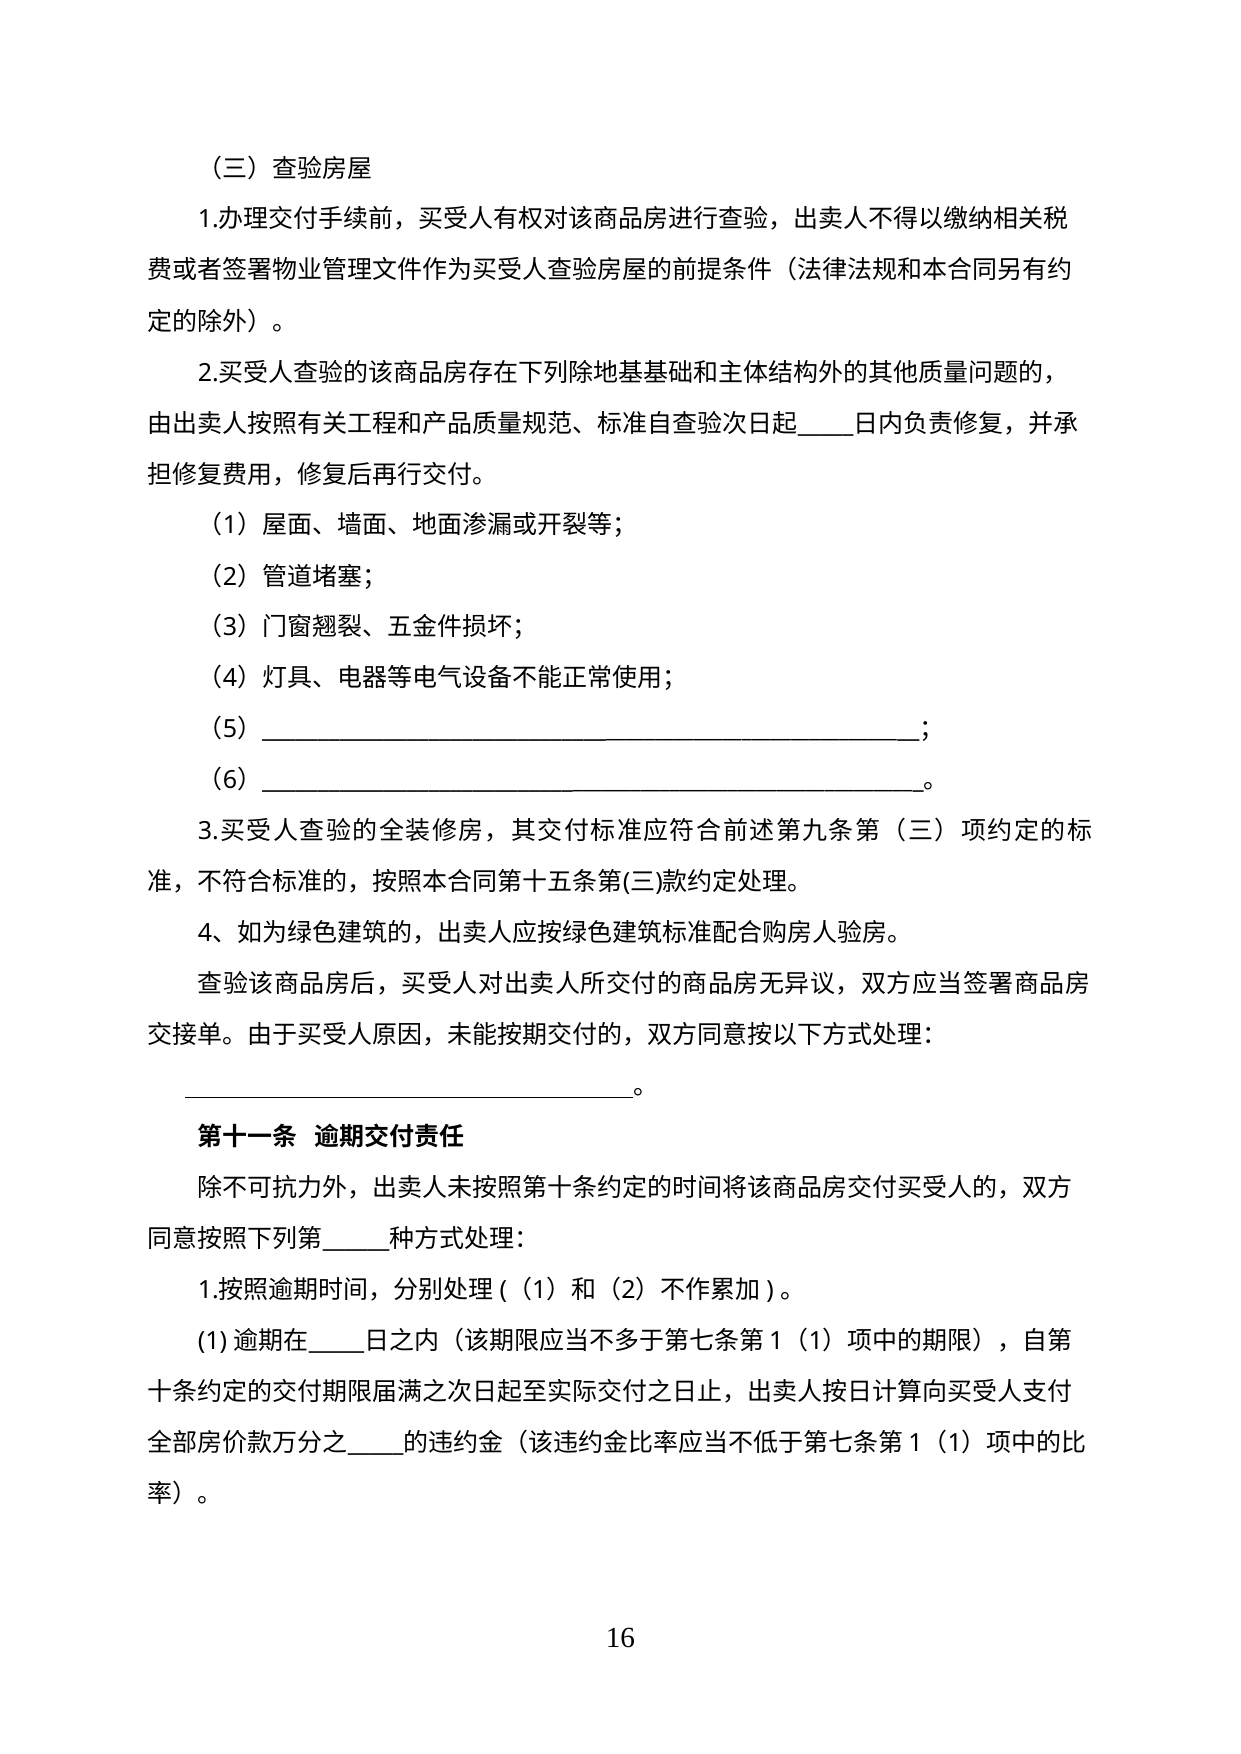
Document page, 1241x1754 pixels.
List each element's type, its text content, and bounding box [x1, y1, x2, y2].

text 查验该商品房后，买受人对出卖人所交付的商品房无异议，双方应当签署商品房交接单。由于买受人原因，未能按期交付的，双方同意按以下方式处理： [148, 963, 1093, 1051]
text 。 [185, 1065, 1093, 1102]
text （1）屋面、墙面、地面渗漏或开裂等； [148, 505, 1093, 541]
text （4）灯具、电器等电气设备不能正常使用； [148, 658, 1093, 694]
text 除不可抗力外，出卖人未按照第十条约定的时间将该商品房交付买受人的，双方同意按照下列第______种方式处理： [148, 1167, 1093, 1255]
text 1.按照逾期时间，分别处理 (（1）和（2）不作累加 ) 。 [148, 1269, 1093, 1306]
text （三）查验房屋 [148, 148, 1093, 184]
text （2）管道堵塞； [148, 556, 1093, 592]
text （3）门窗翘裂、五金件损坏； [148, 607, 1093, 643]
text （5）_______________________________________________________________； [148, 709, 1093, 745]
text 1.办理交付手续前，买受人有权对该商品房进行查验，出卖人不得以缴纳相关税费或者签署物业管理文件作为买受人查验房屋的前提条件（法律法规和本合同另有约定的除外）。 [148, 199, 1093, 337]
text (1) 逾期在_____日之内（该期限应当不多于第七条第1（1）项中的期限），自第十条约定的交付期限届满之次日起至实际交付之日止，出卖人按日计算向买受人支付全部房价款万分之_____的违约金（该违约金比率应当不低于第七条第1（1）项中的比率）。 [148, 1320, 1093, 1510]
text 第十一条 逾期交付责任 [148, 1116, 1093, 1153]
text （6）________________________________________________________________。 [148, 759, 1093, 796]
text 3.买受人查验的全装修房，其交付标准应符合前述第九条第（三）项约定的标准，不符合标准的，按照本合同第十五条第(三)款约定处理。 [148, 811, 1093, 898]
text 4、如为绿色建筑的，出卖人应按绿色建筑标准配合购房人验房。 [148, 912, 1093, 949]
text 2.买受人查验的该商品房存在下列除地基基础和主体结构外的其他质量问题的，由出卖人按照有关工程和产品质量规范、标准自查验次日起_____日内负责修复，并承担修复费用，修复后再行交付。 [148, 352, 1093, 490]
